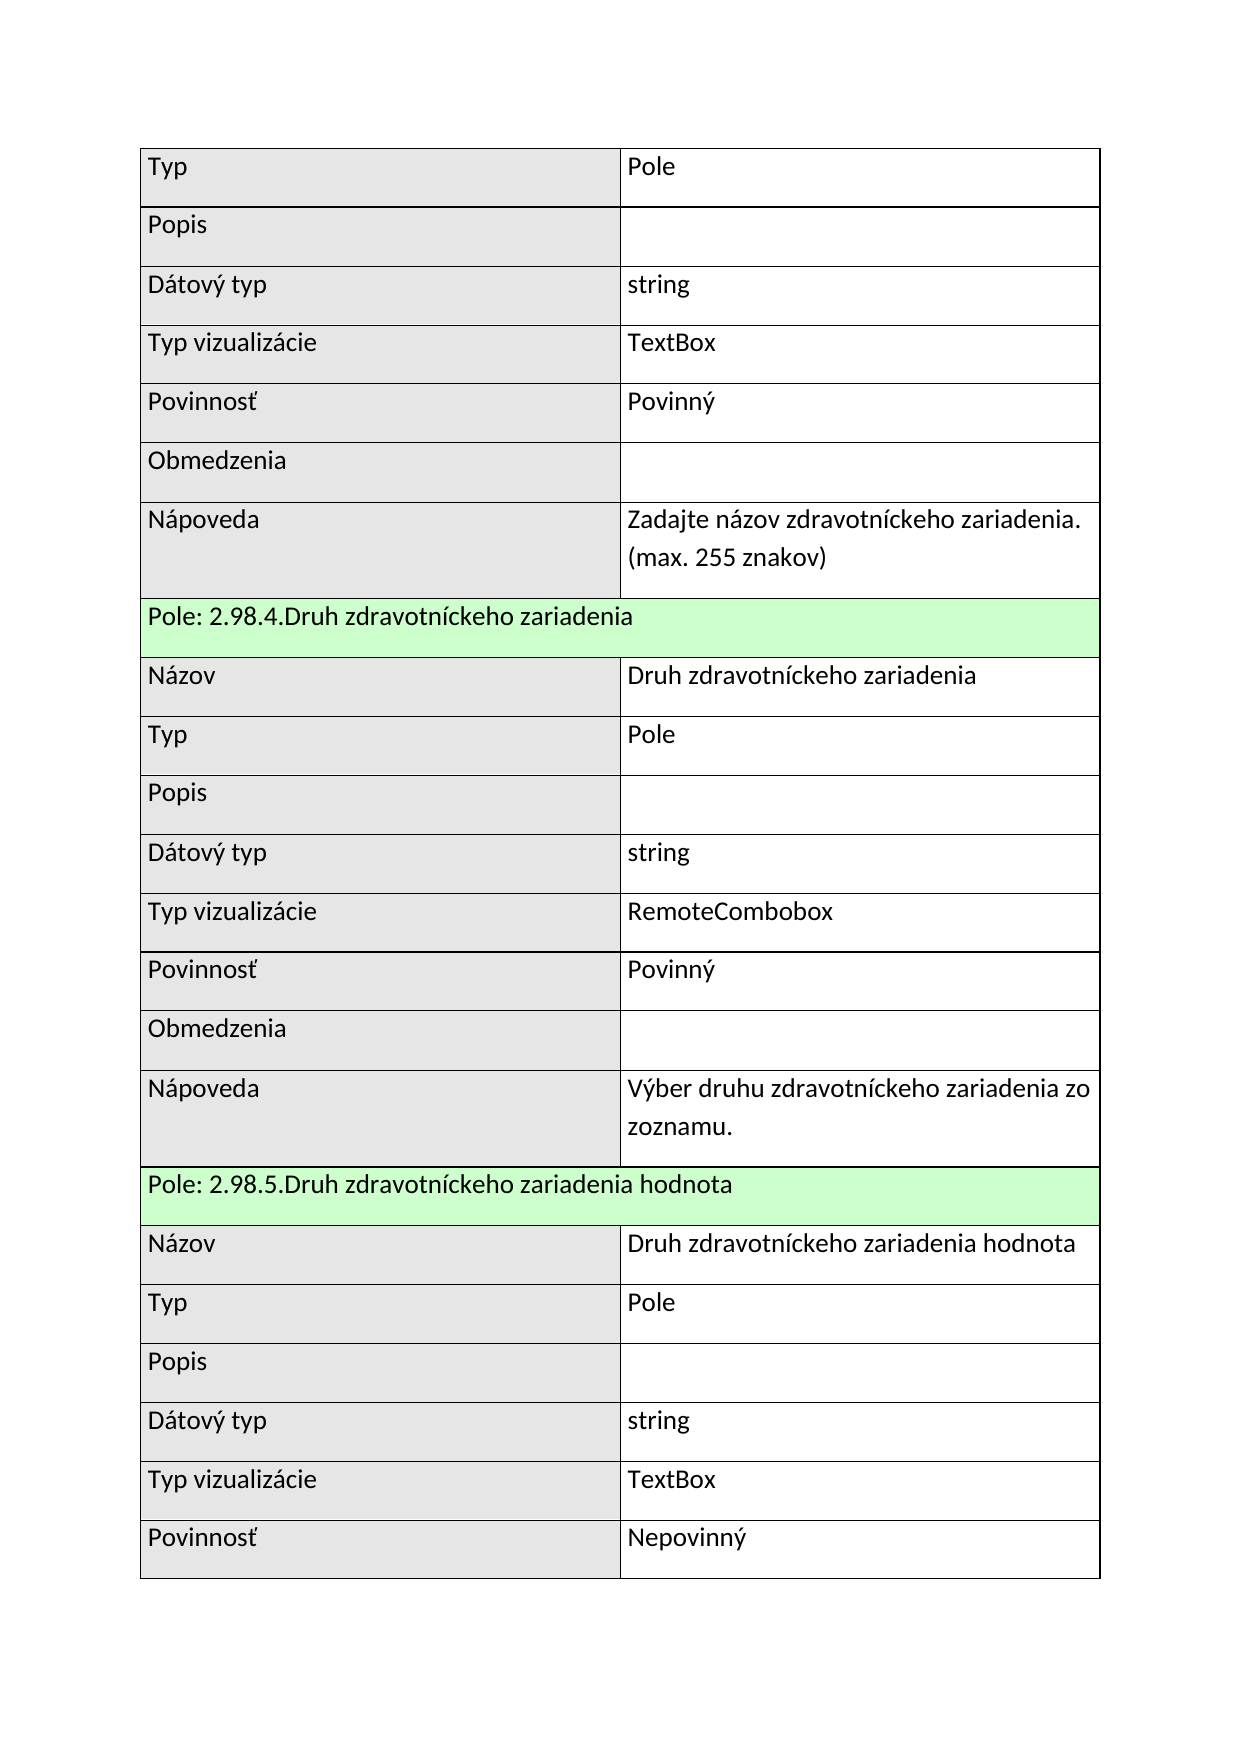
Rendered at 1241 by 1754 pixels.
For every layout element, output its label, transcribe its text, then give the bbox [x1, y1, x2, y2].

table_cell Pole: 2.98.4.Druh zdravotníckeho zariadenia [141, 599, 1099, 657]
table_cell Typ vizualizácie [141, 326, 620, 383]
table_cell Povinnosť [141, 384, 620, 442]
table_cell Obmedzenia [141, 1011, 620, 1070]
table_cell [621, 1344, 1099, 1402]
table_cell Popis [141, 208, 620, 266]
table_cell Povinný [621, 953, 1099, 1010]
table_cell Dátový typ [141, 267, 620, 324]
table_cell Dátový typ [141, 835, 620, 893]
table_cell Povinný [621, 384, 1099, 442]
table_cell Nepovinný [621, 1521, 1099, 1578]
table_cell Pole [621, 717, 1099, 774]
table_cell Popis [141, 776, 620, 834]
table_cell Druh zdravotníckeho zariadenia hodnota [621, 1226, 1099, 1284]
table_cell Typ vizualizácie [141, 894, 620, 951]
table_cell string [621, 1403, 1099, 1461]
table_cell [621, 443, 1099, 502]
table_cell string [621, 835, 1099, 893]
table_cell TextBox [621, 1462, 1099, 1519]
table_cell [621, 208, 1099, 266]
table_cell Nápoveda [141, 1071, 620, 1166]
table_cell Typ vizualizácie [141, 1462, 620, 1519]
table_cell Zadajte názov zdravotníckeho zariadenia. (max. 255 znakov) [621, 503, 1099, 598]
table_cell [621, 1011, 1099, 1070]
table_cell Povinnosť [141, 1521, 620, 1578]
table_cell Popis [141, 1344, 620, 1402]
table_cell Typ [141, 149, 620, 206]
table_cell Dátový typ [141, 1403, 620, 1461]
table_cell Nápoveda [141, 503, 620, 598]
table_cell Povinnosť [141, 953, 620, 1010]
table_cell [621, 776, 1099, 834]
table_cell string [621, 267, 1099, 324]
table_cell Obmedzenia [141, 443, 620, 502]
table_cell Pole [621, 149, 1099, 206]
table_cell RemoteCombobox [621, 894, 1099, 951]
table_cell Názov [141, 658, 620, 716]
table_cell Výber druhu zdravotníckeho zariadenia zo zoznamu. [621, 1071, 1099, 1166]
table_cell Typ [141, 717, 620, 774]
table_cell Druh zdravotníckeho zariadenia [621, 658, 1099, 716]
table_cell TextBox [621, 326, 1099, 383]
table_cell Pole: 2.98.5.Druh zdravotníckeho zariadenia hodnota [141, 1168, 1099, 1225]
table_cell Pole [621, 1285, 1099, 1343]
table_cell Názov [141, 1226, 620, 1284]
table_cell Typ [141, 1285, 620, 1343]
